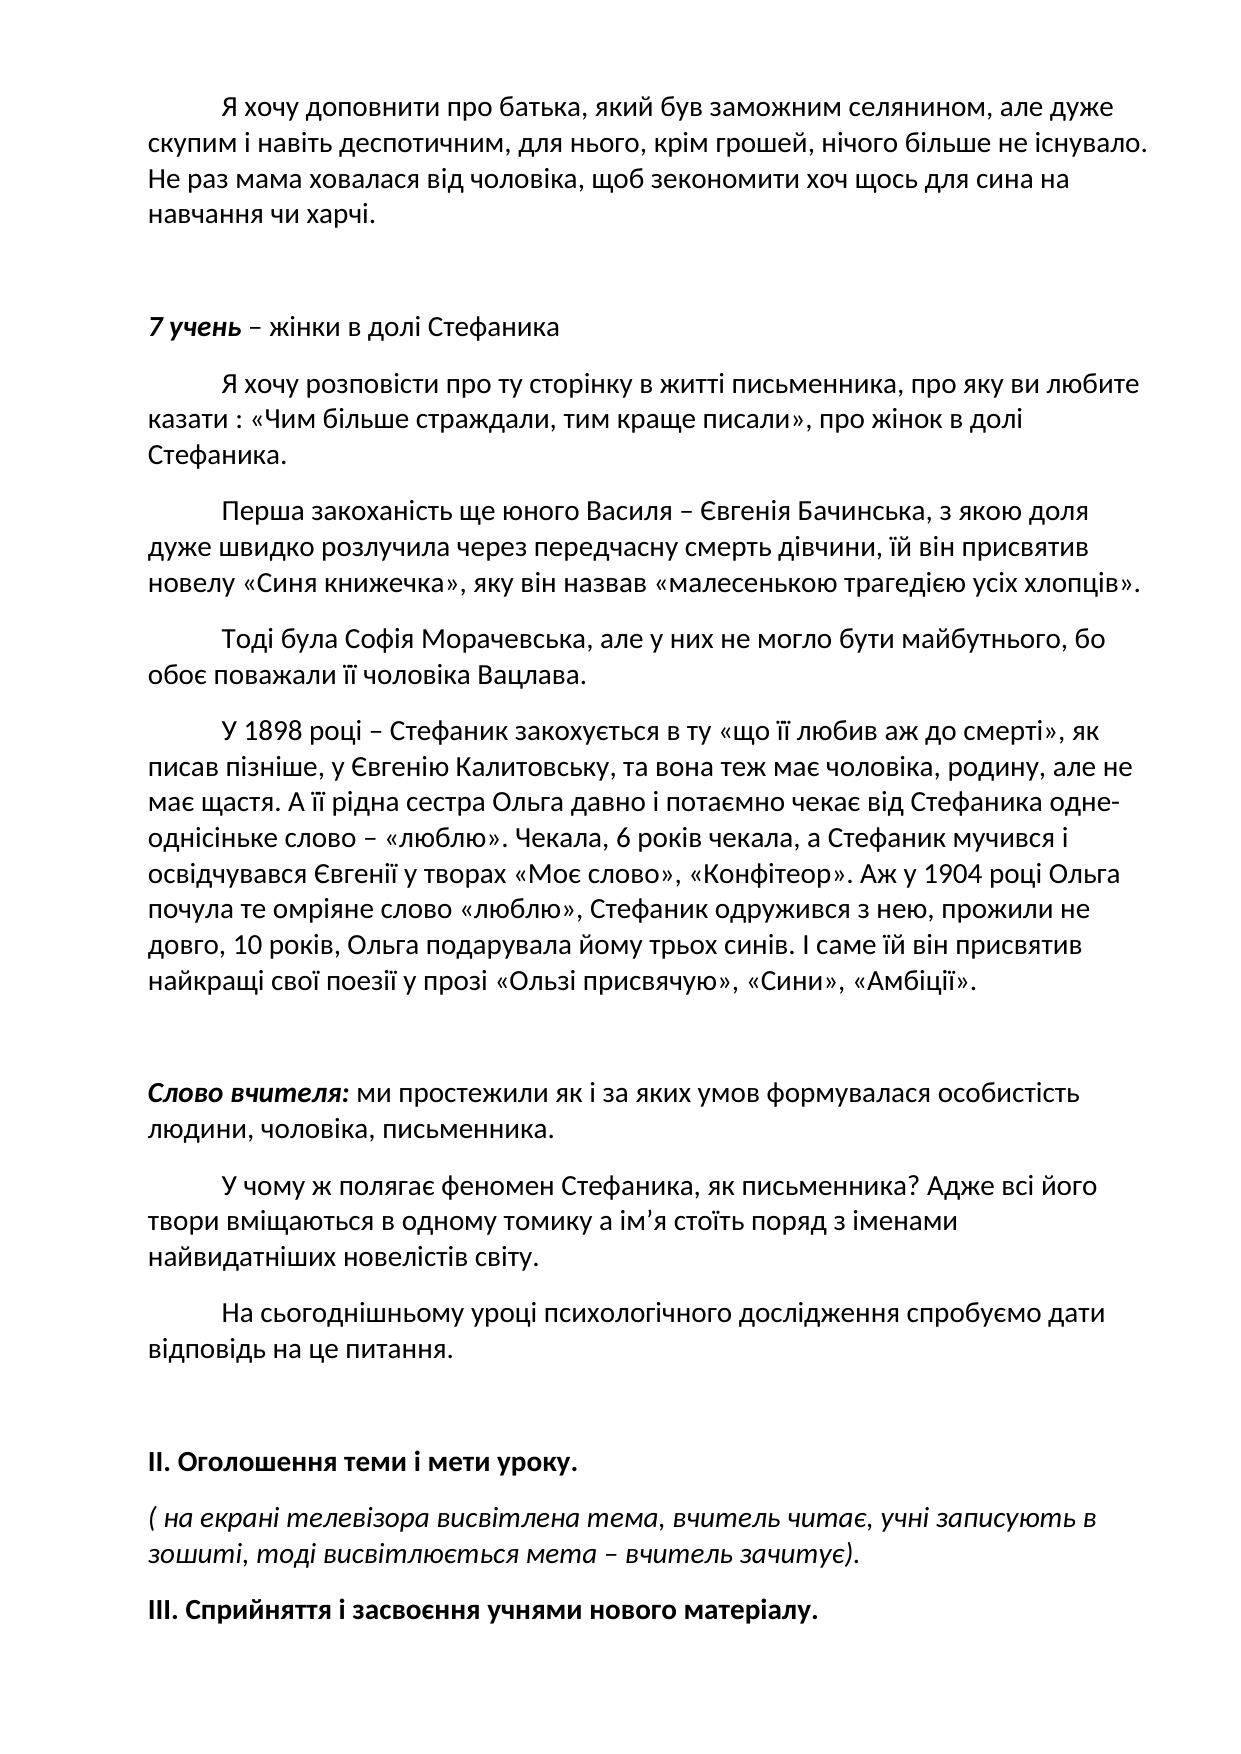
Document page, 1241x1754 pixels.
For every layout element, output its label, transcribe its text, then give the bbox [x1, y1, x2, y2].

text Тоді була Софія Морачевська, але у них не могло бути майбутнього, бо обоє поважали її чоловіка Вацлава. [148, 620, 1152, 691]
text ІІІ. Сприйняття і засвоєння учнями нового матеріалу. [148, 1591, 1152, 1627]
text ( на екрані телевізора висвітлена тема, вчитель читає, учні записують в зошиті, тоді висвітлюється мета – вчитель зачитує). [148, 1499, 1152, 1571]
text У 1898 році – Стефаник закохується в ту «що її любив аж до смерті», як писав пізніше, у Євгенію Калитовську, та вона теж має чоловіка, родину, але не має щастя. А її рідна сестра Ольга давно і потаємно чекає від Стефаника одне-однісіньке слово – «люблю». Чекала, 6 років чекала, а Стефаник мучився і освідчувався Євгенії у творах «Моє слово», «Конфітеор». Аж у 1904 році Ольга почула те омріяне слово «люблю», Стефаник одружився з нею, прожили не довго, 10 років, Ольга подарувала йому трьох синів. І саме їй він присвятив найкращі свої поезії у прозі «Ользі присвячую», «Сини», «Амбіції». [148, 712, 1152, 997]
text У чому ж полягає феномен Стефаника, як письменника? Адже всі його твори вміщаються в одному томику а ім’я стоїть поряд з іменами найвидатніших новелістів світу. [148, 1167, 1152, 1273]
text Перша закоханість ще юного Василя – Євгенія Бачинська, з якою доля дуже швидко розлучила через передчасну смерть дівчини, їй він присвятив новелу «Синя книжечка», яку він назвав «малесенькою трагедією усіх хлопців». [148, 492, 1152, 599]
text Слово вчителя: ми простежили як і за яких умов формувалася особистість людини, чоловіка, письменника. [148, 1074, 1152, 1146]
text Я хочу розповісти про ту сторінку в житті письменника, про яку ви любите казати : «Чим більше страждали, тим краще писали», про жінок в долі Стефаника. [148, 365, 1152, 472]
text Я хочу доповнити про батька, який був заможним селянином, але дуже скупим і навіть деспотичним, для нього, крім грошей, нічого більше не існувало. Не раз мама ховалася від чоловіка, щоб зекономити хоч щось для сина на навчання чи харчі. [148, 88, 1152, 231]
text 7 учень – жінки в долі Стефаника [148, 308, 1152, 344]
text ІІ. Оголошення теми і мети уроку. [148, 1443, 1152, 1478]
text На сьогоднішньому уроці психологічного дослідження спробуємо дати відповідь на це питання. [148, 1294, 1152, 1366]
